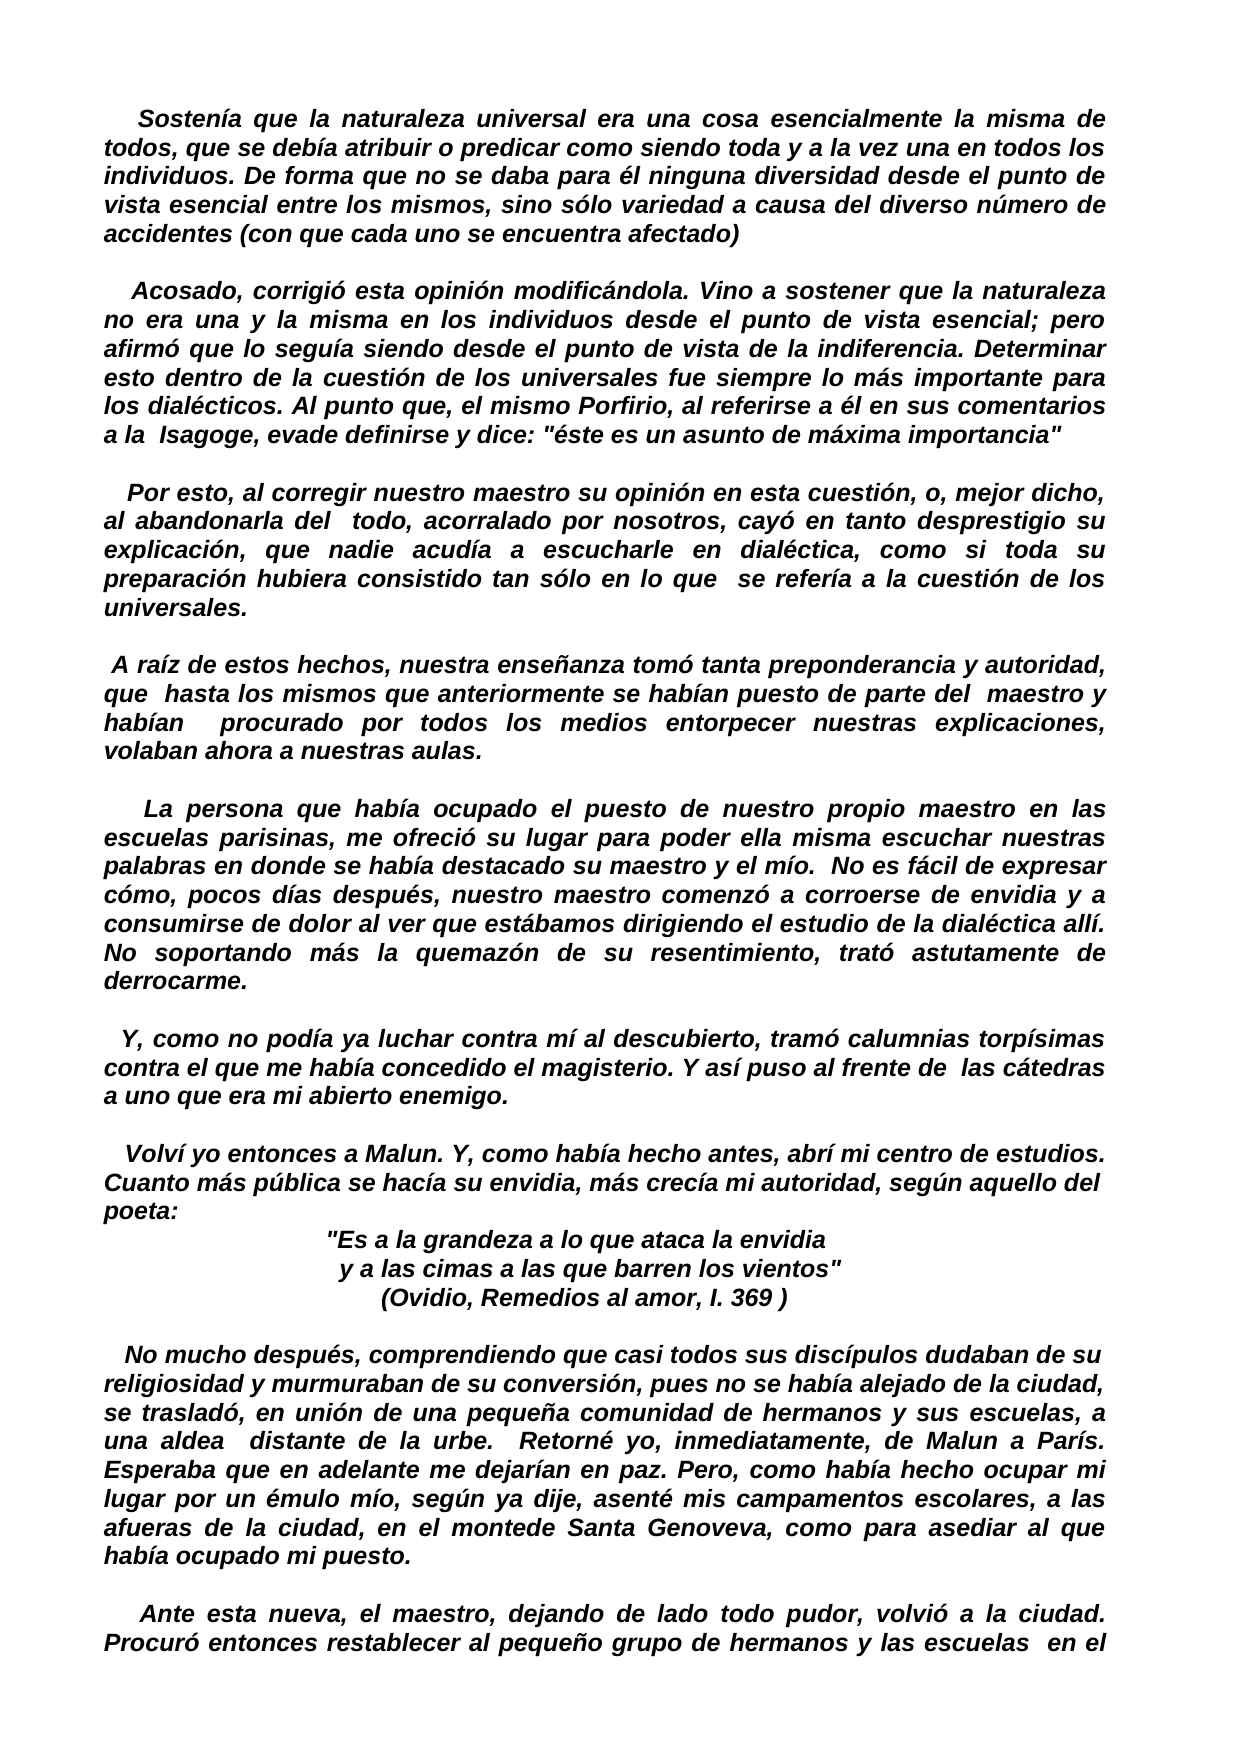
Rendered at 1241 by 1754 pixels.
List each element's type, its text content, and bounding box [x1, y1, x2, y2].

text (Ovidio, Remedios al amor, I. 369 ) [103, 1282, 1107, 1311]
text Y, como no podía ya luchar contra mí al descubierto, tramó calumnias torpísimas contra el que me había concedido el magisterio. Y así puso al frente de las cátedras a uno que era mi abierto enemigo. [103, 1024, 1107, 1110]
text Por esto, al corregir nuestro maestro su opinión en esta cuestión, o, mejor dicho, al abandonarla del todo, acorralado por nosotros, cayó en tanto desprestigio su explicación, que nadie acudía a escucharle en dialéctica, como si toda su preparación hubiera consistido tan sólo en lo que se refería a la cuestión de los universales. [103, 477, 1107, 621]
text y a las cimas a las que barren los vientos" [103, 1254, 1107, 1282]
text La persona que había ocupado el puesto de nuestro propio maestro en las escuelas parisinas, me ofreció su lugar para poder ella misma escuchar nuestras palabras en donde se había destacado su maestro y el mío. No es fácil de expresar cómo, pocos días después, nuestro maestro comenzó a corroerse de envidia y a consumirse de dolor al ver que estábamos dirigiendo el estudio de la dialéctica allí. No soportando más la quemazón de su resentimiento, trató astutamente de derrocarme. [103, 794, 1107, 995]
text se trasladó, en unión de una pequeña comunidad de hermanos y sus escuelas, a una aldea distante de la urbe. Retorné yo, inmediatamente, de Malun a París. Esperaba que en adelante me dejarían en paz. Pero, como había hecho ocupar mi lugar por un émulo mío, según ya dije, asenté mis campamentos escolares, a las afueras de la ciudad, en el montede Santa Genoveva, como para asediar al que había ocupado mi puesto. [103, 1397, 1107, 1570]
text No mucho después, comprendiendo que casi todos sus discípulos dudaban de su [103, 1340, 1107, 1369]
text Sostenía que la naturaleza universal era una cosa esencialmente la misma de todos, que se debía atribuir o predicar como siendo toda y a la vez una en todos los individuos. De forma que no se daba para él ninguna diversidad desde el punto de vista esencial entre los mismos, sino sólo variedad a causa del diverso número de accidentes (con que cada uno se encuentra afectado) [103, 104, 1107, 247]
text poeta: [103, 1196, 1107, 1225]
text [103, 1599, 1107, 1656]
text religiosidad y murmuraban de su conversión, pues no se había alejado de la ciudad, [103, 1369, 1107, 1397]
text A raíz de estos hechos, nuestra enseñanza tomó tanta preponderancia y autoridad, que hasta los mismos que anteriormente se habían puesto de parte del maestro y habían procurado por todos los medios entorpecer nuestras explicaciones, volaban ahora a nuestras aulas. [103, 650, 1107, 765]
text Volví yo entonces a Malun. Y, como había hecho antes, abrí mi centro de estudios. Cuanto más pública se hacía su envidia, más crecía mi autoridad, según aquello del [103, 1139, 1107, 1196]
text Acosado, corrigió esta opinión modificándola. Vino a sostener que la naturaleza no era una y la misma en los individuos desde el punto de vista esencial; pero afirmó que lo seguía siendo desde el punto de vista de la indiferencia. Determinar esto dentro de la cuestión de los universales fue siempre lo más importante para los dialécticos. Al punto que, el mismo Porfirio, al referirse a él en sus comentarios a la Isagoge, evade definirse y dice: "éste es un asunto de máxima importancia" [103, 276, 1107, 449]
text "Es a la grandeza a lo que ataca la envidia [103, 1225, 1107, 1254]
